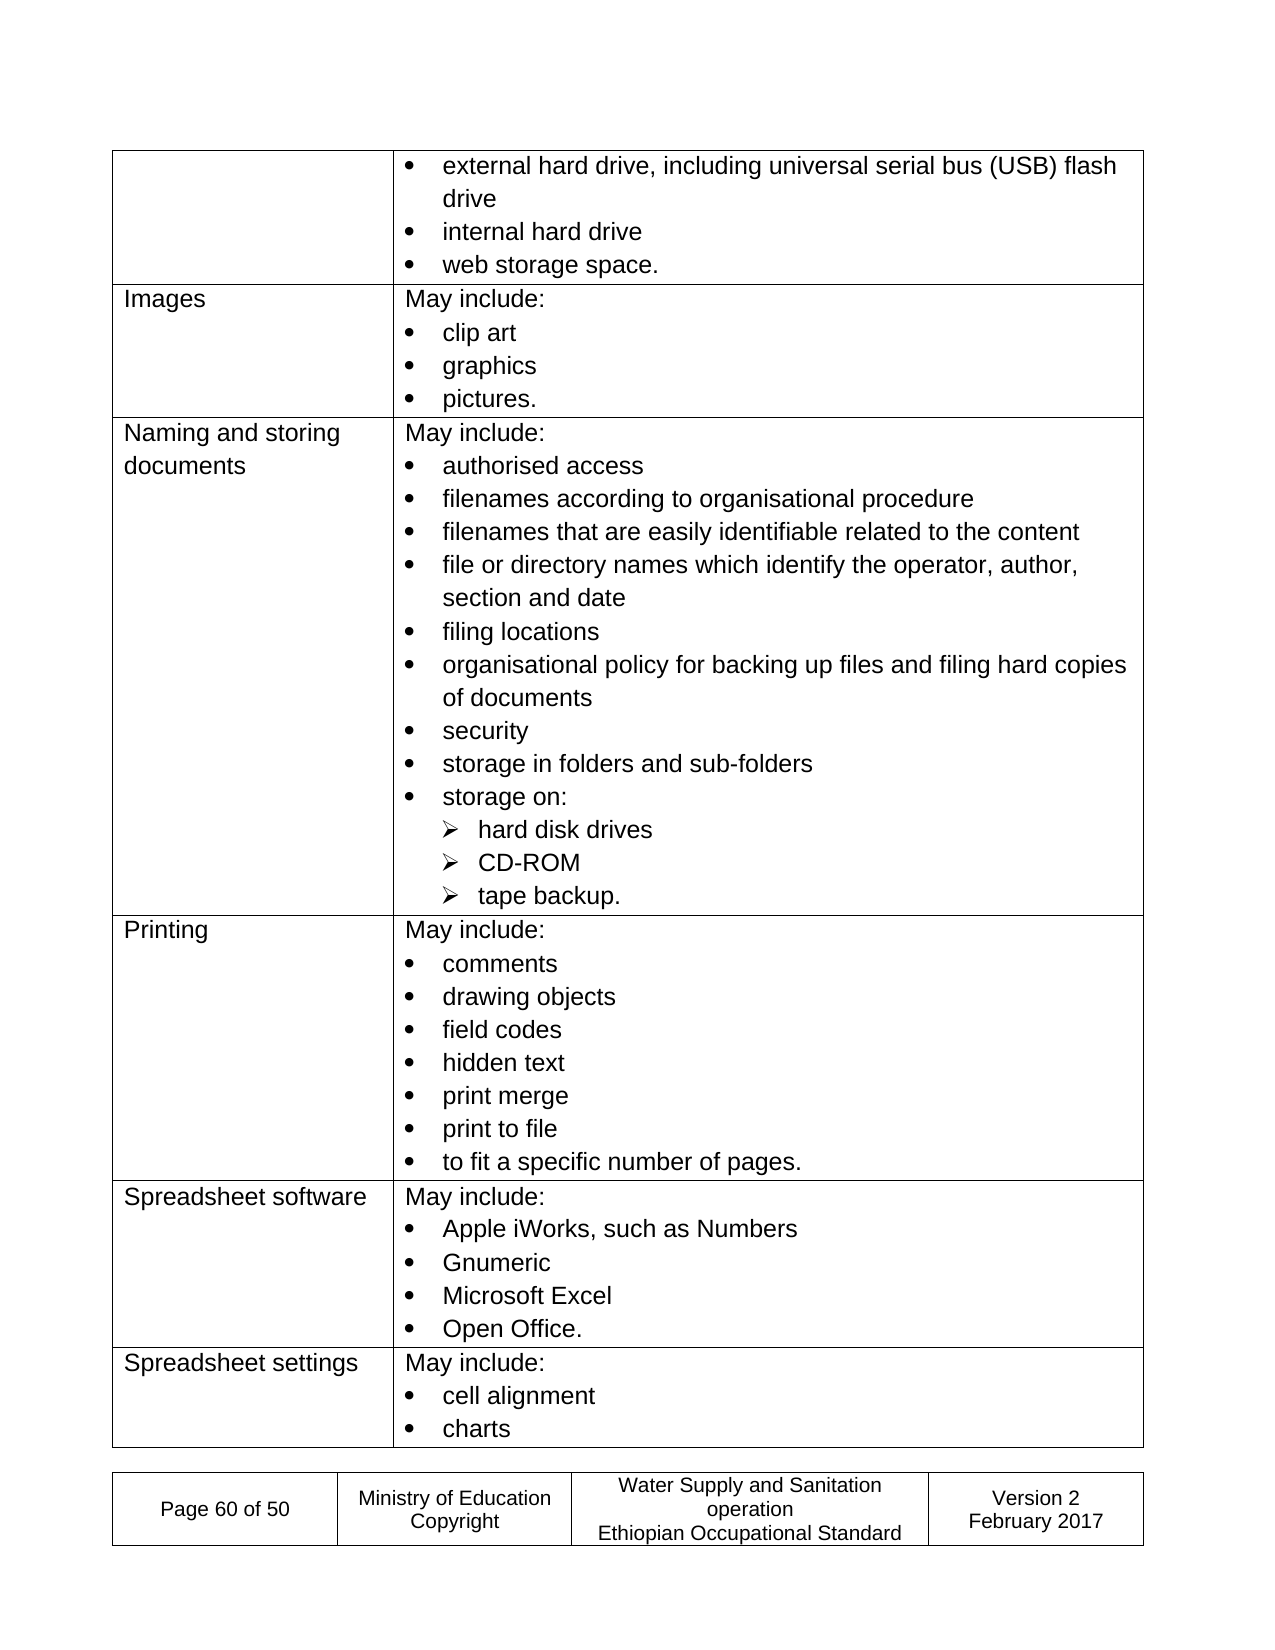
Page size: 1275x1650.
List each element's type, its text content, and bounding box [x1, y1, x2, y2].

table_cell Images [113, 285, 393, 417]
table_cell Printing [113, 916, 393, 1180]
table_cell May include: authorised access filenames according to organisational procedure filenames that are easily identifiable related to the content file or directory names which identify the operator, author, section and date filing locations organisational policy for backing up files and filing hard copies of documents security storage in folders and sub-folders storage on: hard disk drives CD-ROM tape backup. [394, 418, 1143, 914]
table_cell May include: Apple iWorks, such as Numbers Gnumeric Microsoft Excel Open Office. [394, 1181, 1143, 1347]
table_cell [113, 1348, 393, 1447]
table_cell May include: comments drawing objects field codes hidden text print merge print to file to fit a specific number of pages. [394, 916, 1143, 1180]
table_cell May include: clip art graphics pictures. [394, 285, 1143, 417]
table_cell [394, 151, 1143, 283]
table_cell Spreadsheet software [113, 1181, 393, 1347]
table_cell Naming and storing documents [113, 418, 393, 914]
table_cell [113, 151, 393, 283]
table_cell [394, 1348, 1143, 1447]
